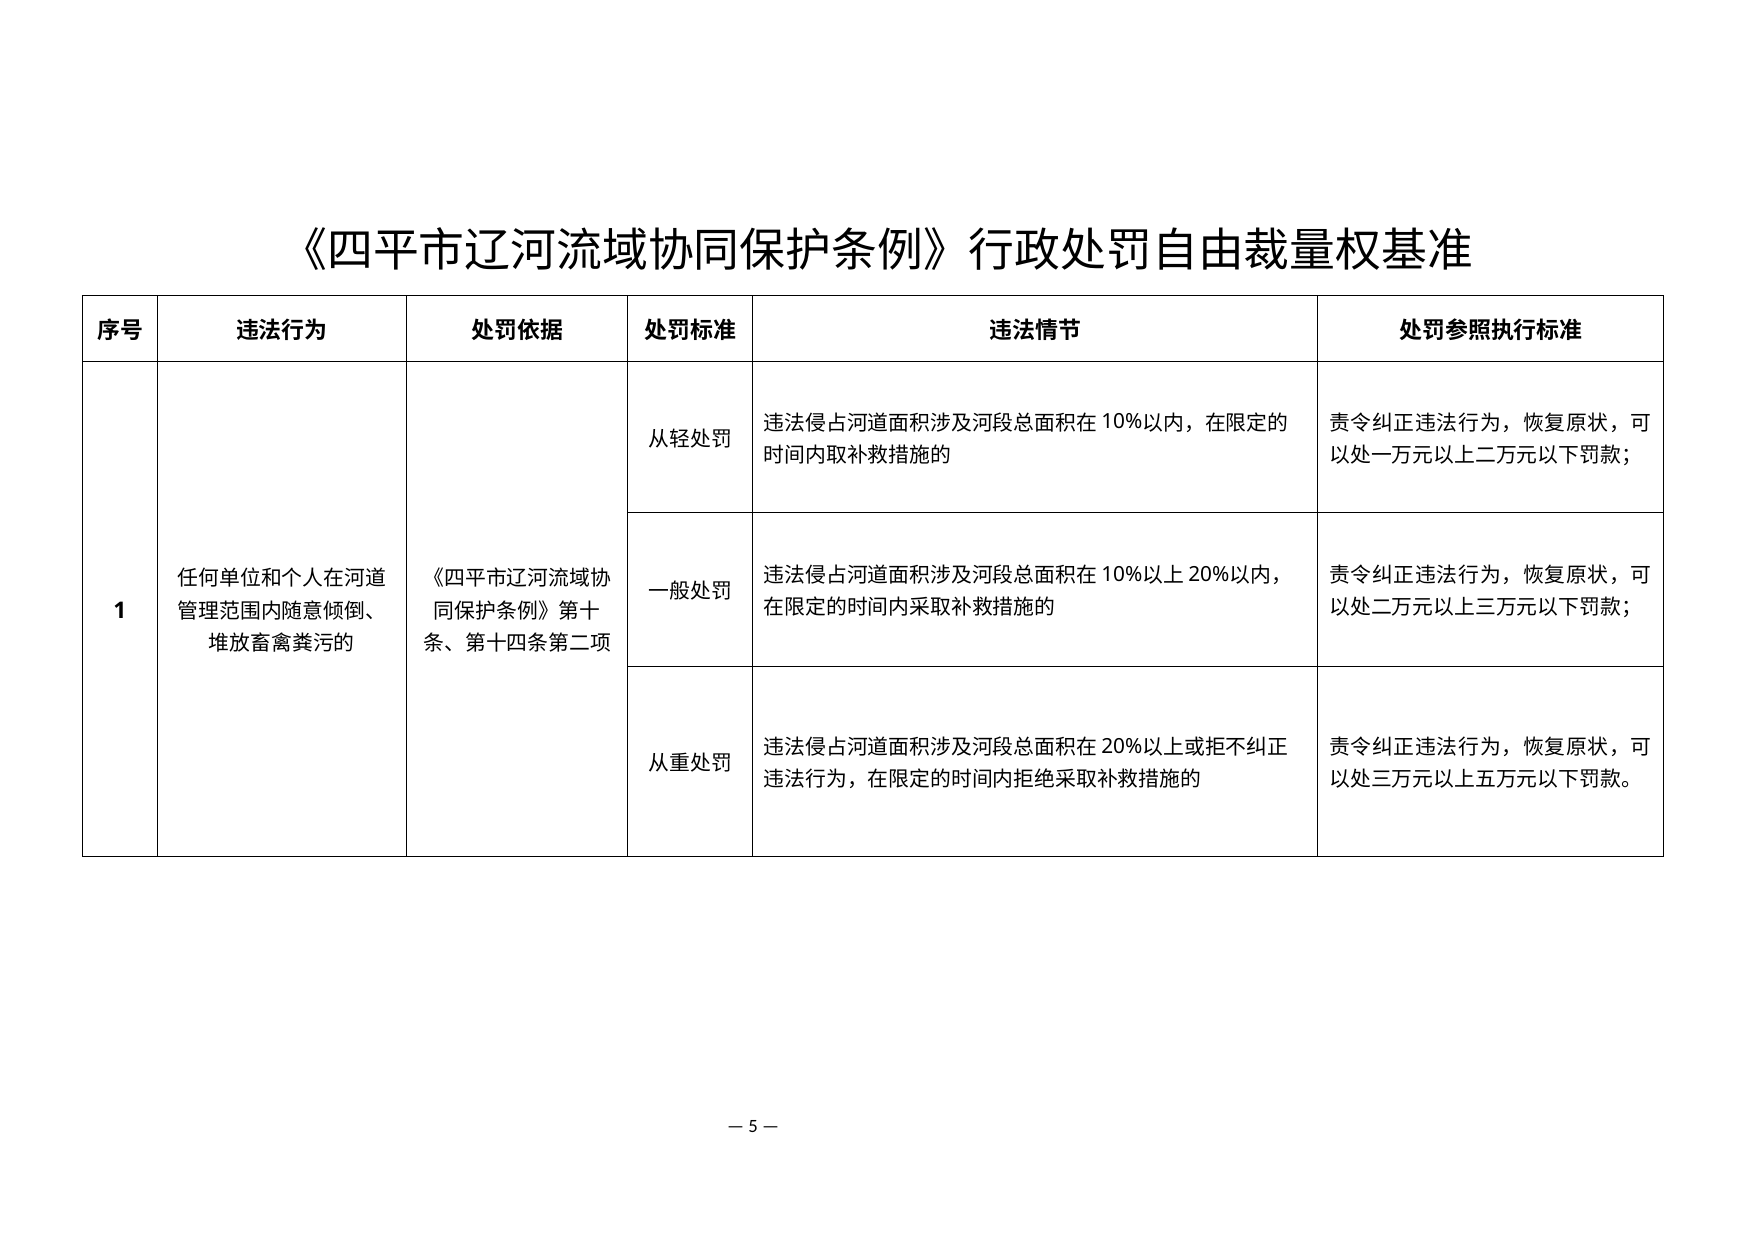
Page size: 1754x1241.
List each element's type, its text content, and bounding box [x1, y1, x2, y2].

table_cell 责令纠正违法行为，恢复原状，可以处三万元以上五万元以下罚款。 [1318, 667, 1663, 856]
table_cell 违法侵占河道面积涉及河段总面积在10%以上20%以内，在限定的时间内采取补救措施的 [753, 513, 1317, 666]
table_header 违法行为 [158, 296, 406, 361]
table_cell 责令纠正违法行为，恢复原状，可以处二万元以上三万元以下罚款； [1318, 513, 1663, 666]
table_cell 《四平市辽河流域协同保护条例》第十条、第十四条第二项 [407, 362, 627, 856]
table_cell 从重处罚 [628, 667, 752, 856]
table_cell 责令纠正违法行为，恢复原状，可以处一万元以上二万元以下罚款； [1318, 362, 1663, 512]
table_cell 违法侵占河道面积涉及河段总面积在10%以内，在限定的时间内取补救措施的 [753, 362, 1317, 512]
table_header 处罚参照执行标准 [1318, 296, 1663, 361]
table_cell 1 [83, 362, 157, 856]
table_cell 任何单位和个人在河道管理范围内随意倾倒、堆放畜禽粪污的 [158, 362, 406, 856]
table_cell 从轻处罚 [628, 362, 752, 512]
table_header 处罚依据 [407, 296, 627, 361]
table_header 违法情节 [753, 296, 1317, 361]
table_header 处罚标准 [628, 296, 752, 361]
table_header 序号 [83, 296, 157, 361]
table_cell 一般处罚 [628, 513, 752, 666]
table_cell 违法侵占河道面积涉及河段总面积在20%以上或拒不纠正违法行为，在限定的时间内拒绝采取补救措施的 [753, 667, 1317, 856]
text 《四平市辽河流域协同保护条例》行政处罚自由裁量权基准 [150, 198, 1604, 295]
